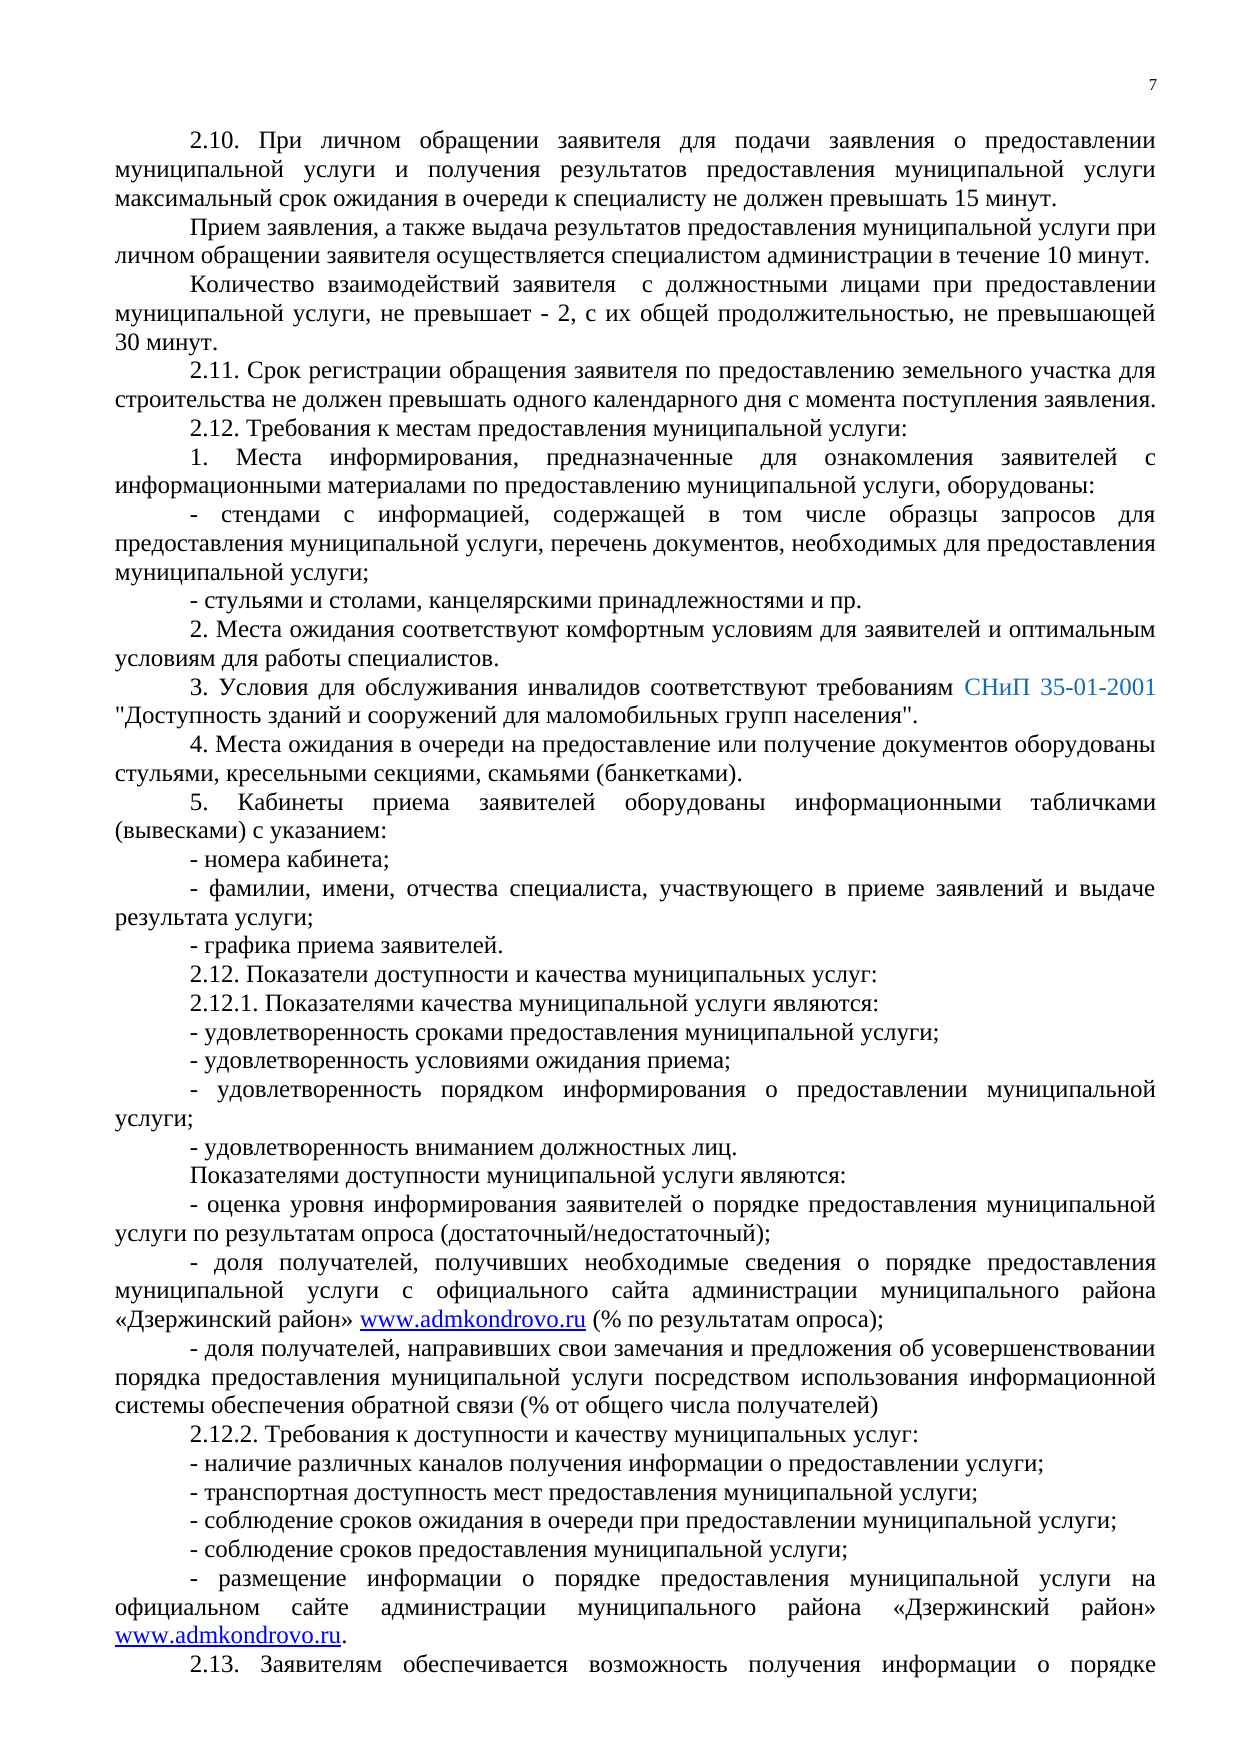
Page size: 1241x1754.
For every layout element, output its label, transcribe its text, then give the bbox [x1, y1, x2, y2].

text - фамилии, имени, отчества специалиста, участвующего в приеме заявлений и выдаче результата услуги; [114, 873, 1157, 930]
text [114, 1649, 1157, 1678]
text - удовлетворенность условиями ожидания приема; [114, 1045, 1157, 1074]
text - соблюдение сроков предоставления муниципальной услуги; [114, 1534, 1157, 1563]
text - номера кабинета; [114, 844, 1157, 873]
text - наличие различных каналов получения информации о предоставлении услуги; [114, 1448, 1157, 1477]
text 2.11. Срок регистрации обращения заявителя по предоставлению земельного участка для строительства не должен превышать одного календарного дня с момента поступления заявления. [114, 355, 1157, 413]
text 4. Места ожидания в очереди на предоставление или получение документов оборудованы стульями, кресельными секциями, скамьями (банкетками). [114, 729, 1157, 787]
text 2. Места ожидания соответствуют комфортным условиям для заявителей и оптимальным условиям для работы специалистов. [114, 614, 1157, 672]
text - размещение информации о порядке предоставления муниципальной услуги на официальном сайте администрации муниципального района «Дзержинский район» www.admkondrovo.ru. [114, 1563, 1157, 1649]
text - удовлетворенность порядком информирования о предоставлении муниципальной услуги; [114, 1074, 1157, 1132]
text - стендами с информацией, содержащей в том числе образцы запросов для предоставления муниципальной услуги, перечень документов, необходимых для предоставления муниципальной услуги; [114, 499, 1157, 585]
text Показателями доступности муниципальной услуги являются: [114, 1160, 1157, 1189]
text Количество взаимодействий заявителя с должностными лицами при предоставлении муниципальной услуги, не превышает - 2, с их общей продолжительностью, не превышающей 30 минут. [114, 269, 1157, 355]
text - доля получателей, направивших свои замечания и предложения об усовершенствовании порядка предоставления муниципальной услуги посредством использования информационной системы обеспечения обратной связи (% от общего числа получателей) [114, 1333, 1157, 1419]
text 2.12.1. Показателями качества муниципальной услуги являются: [114, 988, 1157, 1017]
text - соблюдение сроков ожидания в очереди при предоставлении муниципальной услуги; [114, 1505, 1157, 1534]
text 1. Места информирования, предназначенные для ознакомления заявителей с информационными материалами по предоставлению муниципальной услуги, оборудованы: [114, 442, 1157, 499]
text Прием заявления, а также выдача результатов предоставления муниципальной услуги при личном обращении заявителя осуществляется специалистом администрации в течение 10 минут. [114, 212, 1157, 269]
text 2.12. Показатели доступности и качества муниципальных услуг: [114, 959, 1157, 988]
text 5. Кабинеты приема заявителей оборудованы информационными табличками (вывесками) с указанием: [114, 787, 1157, 844]
text - удовлетворенность сроками предоставления муниципальной услуги; [114, 1017, 1157, 1045]
text - доля получателей, получивших необходимые сведения о порядке предоставления муниципальной услуги с официального сайта администрации муниципального района «Дзержинский район» www.admkondrovo.ru (% по результатам опроса); [114, 1247, 1157, 1333]
text - оценка уровня информирования заявителей о порядке предоставления муниципальной услуги по результатам опроса (достаточный/недостаточный); [114, 1189, 1157, 1247]
text - графика приема заявителей. [114, 930, 1157, 959]
text 2.10. При личном обращении заявителя для подачи заявления о предоставлении муниципальной услуги и получения результатов предоставления муниципальной услуги максимальный срок ожидания в очереди к специалисту не должен превышать 15 минут. [114, 125, 1157, 212]
text 2.12. Требования к местам предоставления муниципальной услуги: [114, 413, 1157, 442]
text 2.12.2. Требования к доступности и качеству муниципальных услуг: [114, 1419, 1157, 1448]
text 3. Условия для обслуживания инвалидов соответствуют требованиям СНиП 35-01-2001 "Доступность зданий и сооружений для маломобильных групп населения". [114, 672, 1157, 729]
text - удовлетворенность вниманием должностных лиц. [114, 1132, 1157, 1160]
text - стульями и столами, канцелярскими принадлежностями и пр. [114, 585, 1157, 614]
text - транспортная доступность мест предоставления муниципальной услуги; [114, 1477, 1157, 1505]
